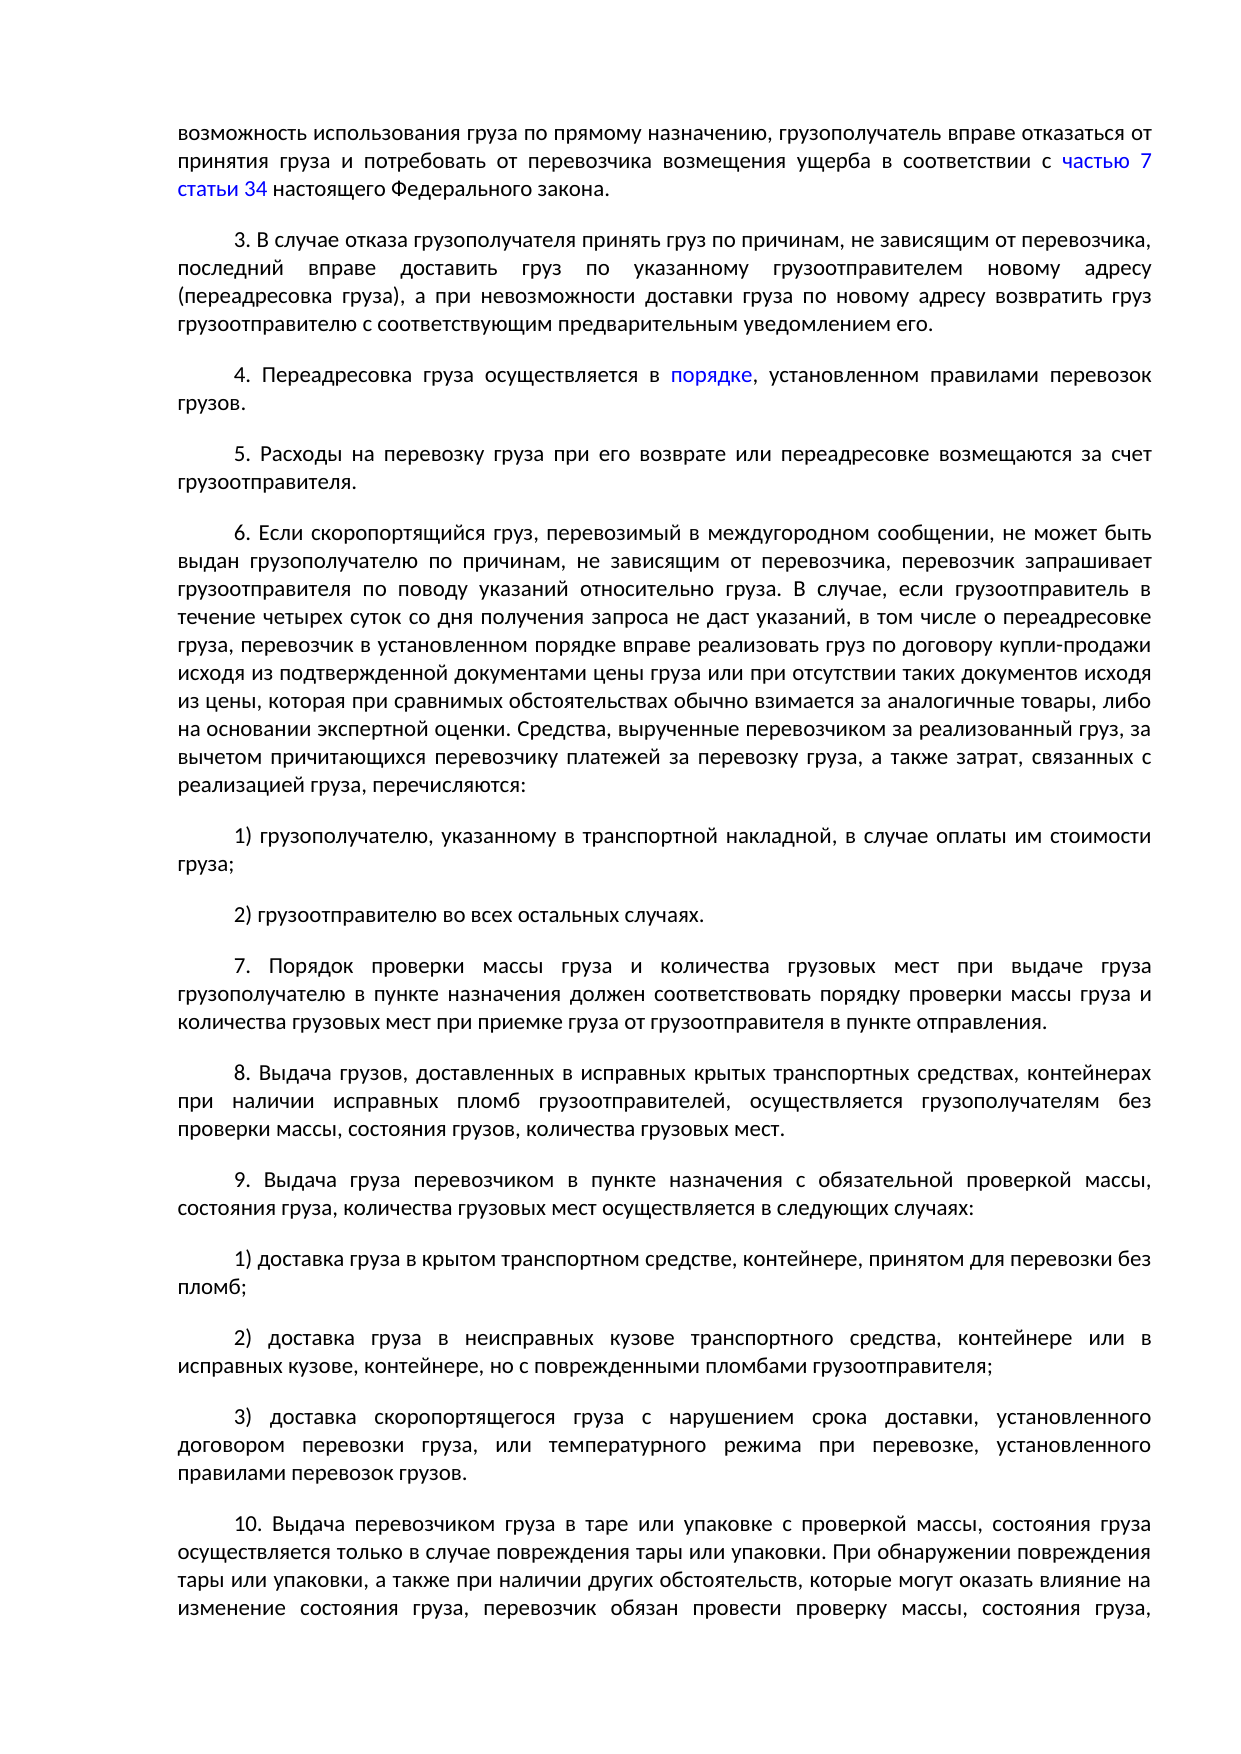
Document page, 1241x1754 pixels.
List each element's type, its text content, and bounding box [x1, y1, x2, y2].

text 1) грузополучателю, указанному в транспортной накладной, в случае оплаты им стоимости груза; [177, 821, 1152, 877]
text 2) доставка груза в неисправных кузове транспортного средства, контейнере или в исправных кузове, контейнере, но с поврежденными пломбами грузоотправителя; [177, 1323, 1152, 1379]
text 3. В случае отказа грузополучателя принять груз по причинам, не зависящим от перевозчика, последний вправе доставить груз по указанному грузоотправителем новому адресу (переадресовка груза), а при невозможности доставки груза по новому адресу возвратить груз грузоотправителю с соответствующим предварительным уведомлением его. [177, 225, 1152, 337]
text 9. Выдача груза перевозчиком в пункте назначения с обязательной проверкой массы, состояния груза, количества грузовых мест осуществляется в следующих случаях: [177, 1165, 1152, 1221]
text 4. Переадресовка груза осуществляется в порядке, установленном правилами перевозок грузов. [177, 360, 1152, 416]
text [177, 118, 1152, 202]
text 1) доставка груза в крытом транспортном средстве, контейнере, принятом для перевозки без пломб; [177, 1244, 1152, 1300]
text 2) грузоотправителю во всех остальных случаях. [177, 900, 1152, 928]
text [177, 1509, 1152, 1621]
text 5. Расходы на перевозку груза при его возврате или переадресовке возмещаются за счет грузоотправителя. [177, 439, 1152, 495]
text 8. Выдача грузов, доставленных в исправных крытых транспортных средствах, контейнерах при наличии исправных пломб грузоотправителей, осуществляется грузополучателям без проверки массы, состояния грузов, количества грузовых мест. [177, 1058, 1152, 1142]
text 3) доставка скоропортящегося груза с нарушением срока доставки, установленного договором перевозки груза, или температурного режима при перевозке, установленного правилами перевозок грузов. [177, 1402, 1152, 1486]
text 6. Если скоропортящийся груз, перевозимый в междугородном сообщении, не может быть выдан грузополучателю по причинам, не зависящим от перевозчика, перевозчик запрашивает грузоотправителя по поводу указаний относительно груза. В случае, если грузоотправитель в течение четырех суток со дня получения запроса не даст указаний, в том числе о переадресовке груза, перевозчик в установленном порядке вправе реализовать груз по договору купли-продажи исходя из подтвержденной документами цены груза или при отсутствии таких документов исходя из цены, которая при сравнимых обстоятельствах обычно взимается за аналогичные товары, либо на основании экспертной оценки. Средства, вырученные перевозчиком за реализованный груз, за вычетом причитающихся перевозчику платежей за перевозку груза, а также затрат, связанных с реализацией груза, перечисляются: [177, 518, 1152, 798]
text 7. Порядок проверки массы груза и количества грузовых мест при выдаче груза грузополучателю в пункте назначения должен соответствовать порядку проверки массы груза и количества грузовых мест при приемке груза от грузоотправителя в пункте отправления. [177, 951, 1152, 1035]
